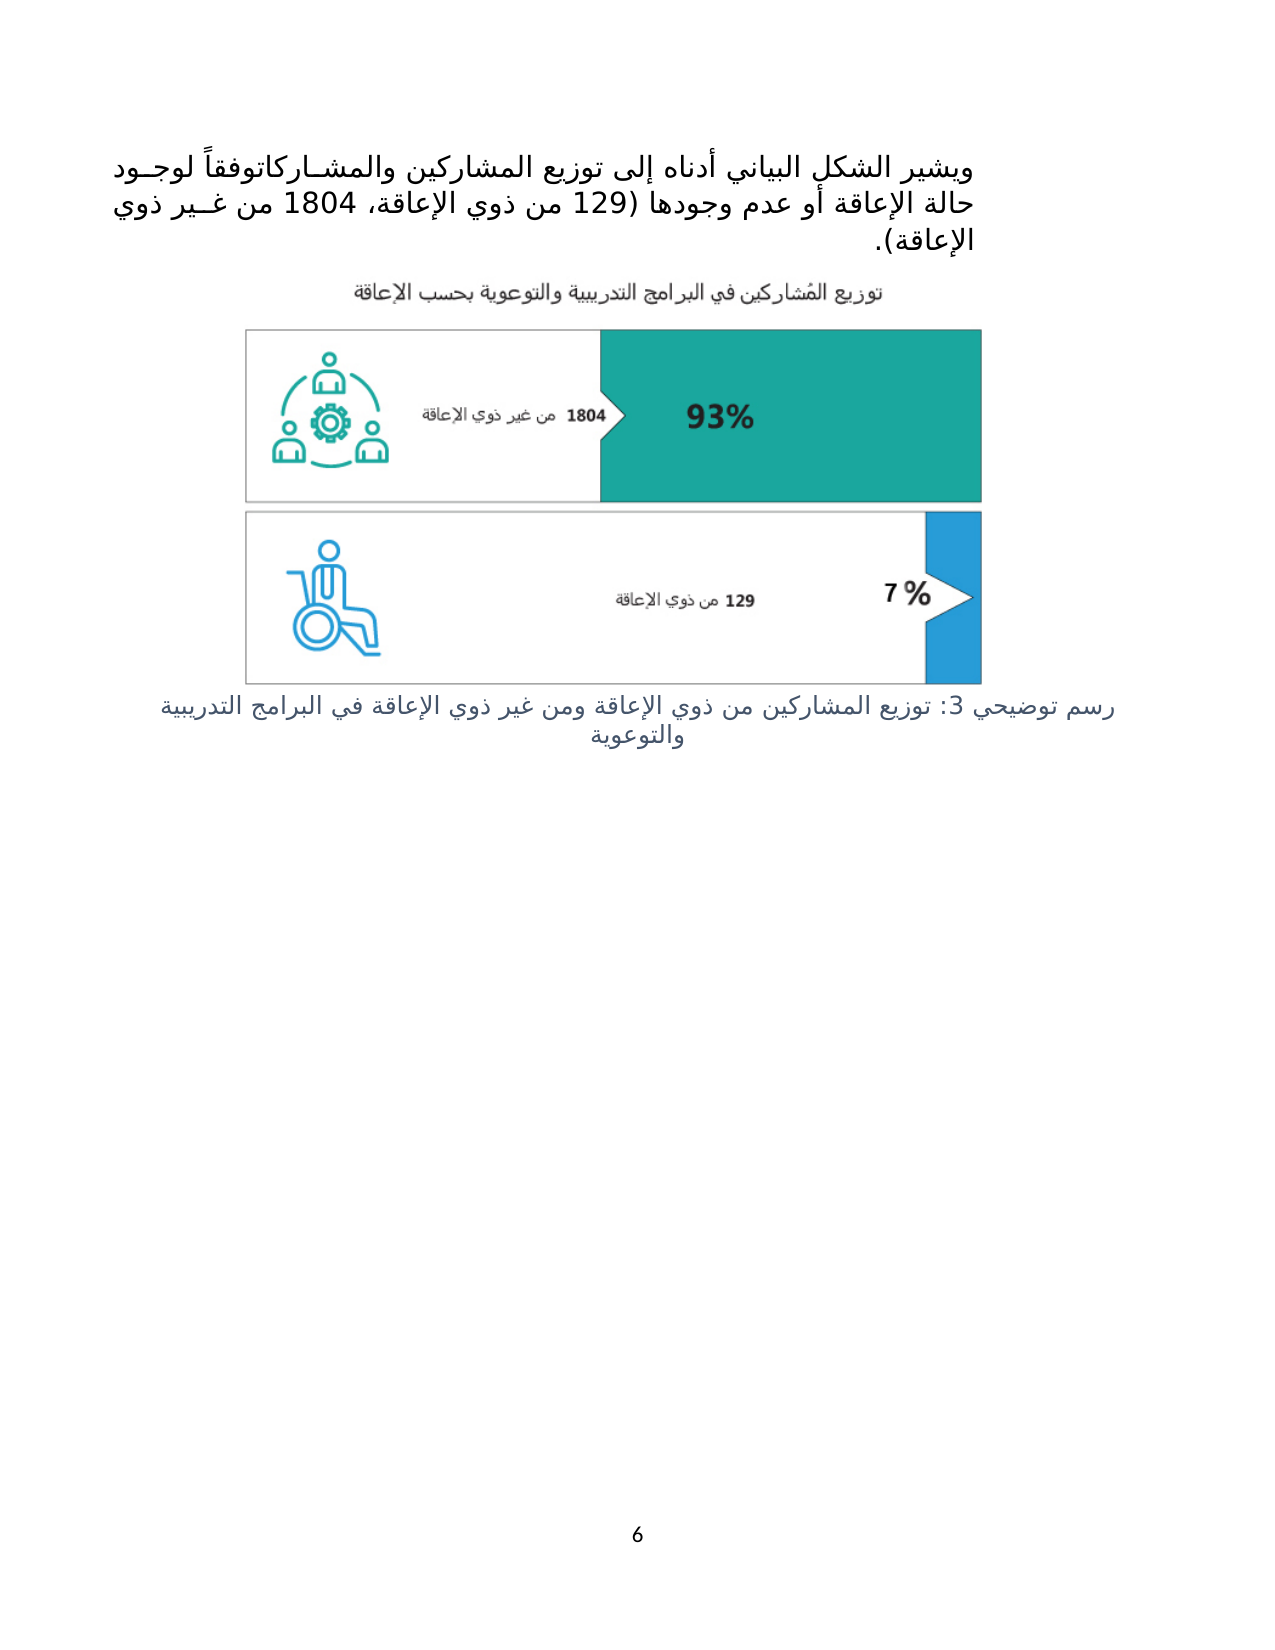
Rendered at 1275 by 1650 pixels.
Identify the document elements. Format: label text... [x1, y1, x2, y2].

list ويشير الشكل البياني أدناه إلى توزيع المشاركين والمشاركاتوفقاً لوجود حالة الإعاقة أو عدم وجودها (129 من ذوي الإعاقة، 1804 من غير ذوي الإعاقة). [112, 150, 975, 257]
text رسم توضيحي 3: توزيع المشاركين من ذوي الإعاقة ومن غير ذوي الإعاقة في البرامج التدريبية والتوعوية [112, 691, 1162, 749]
picture [243, 276, 994, 687]
